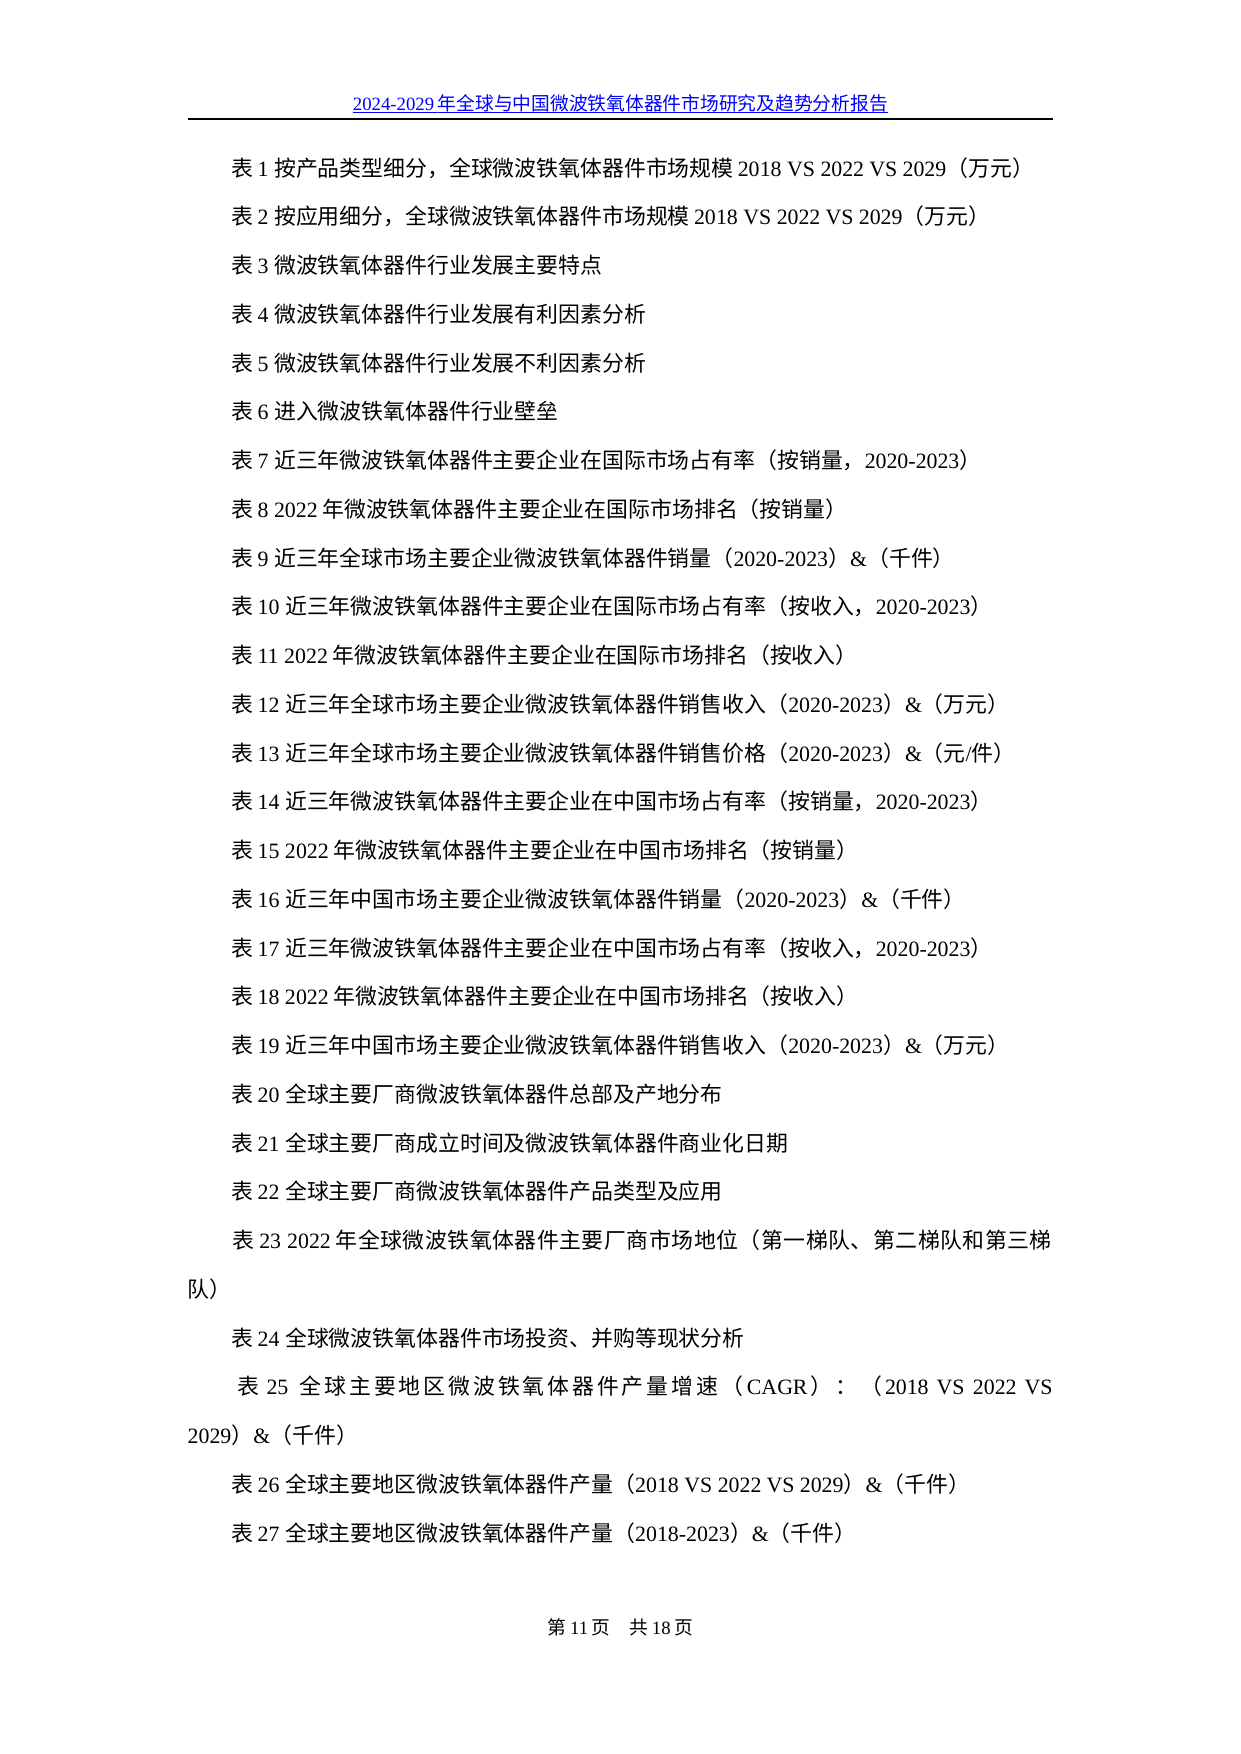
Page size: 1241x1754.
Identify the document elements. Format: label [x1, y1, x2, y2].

text [187, 150, 1053, 1548]
